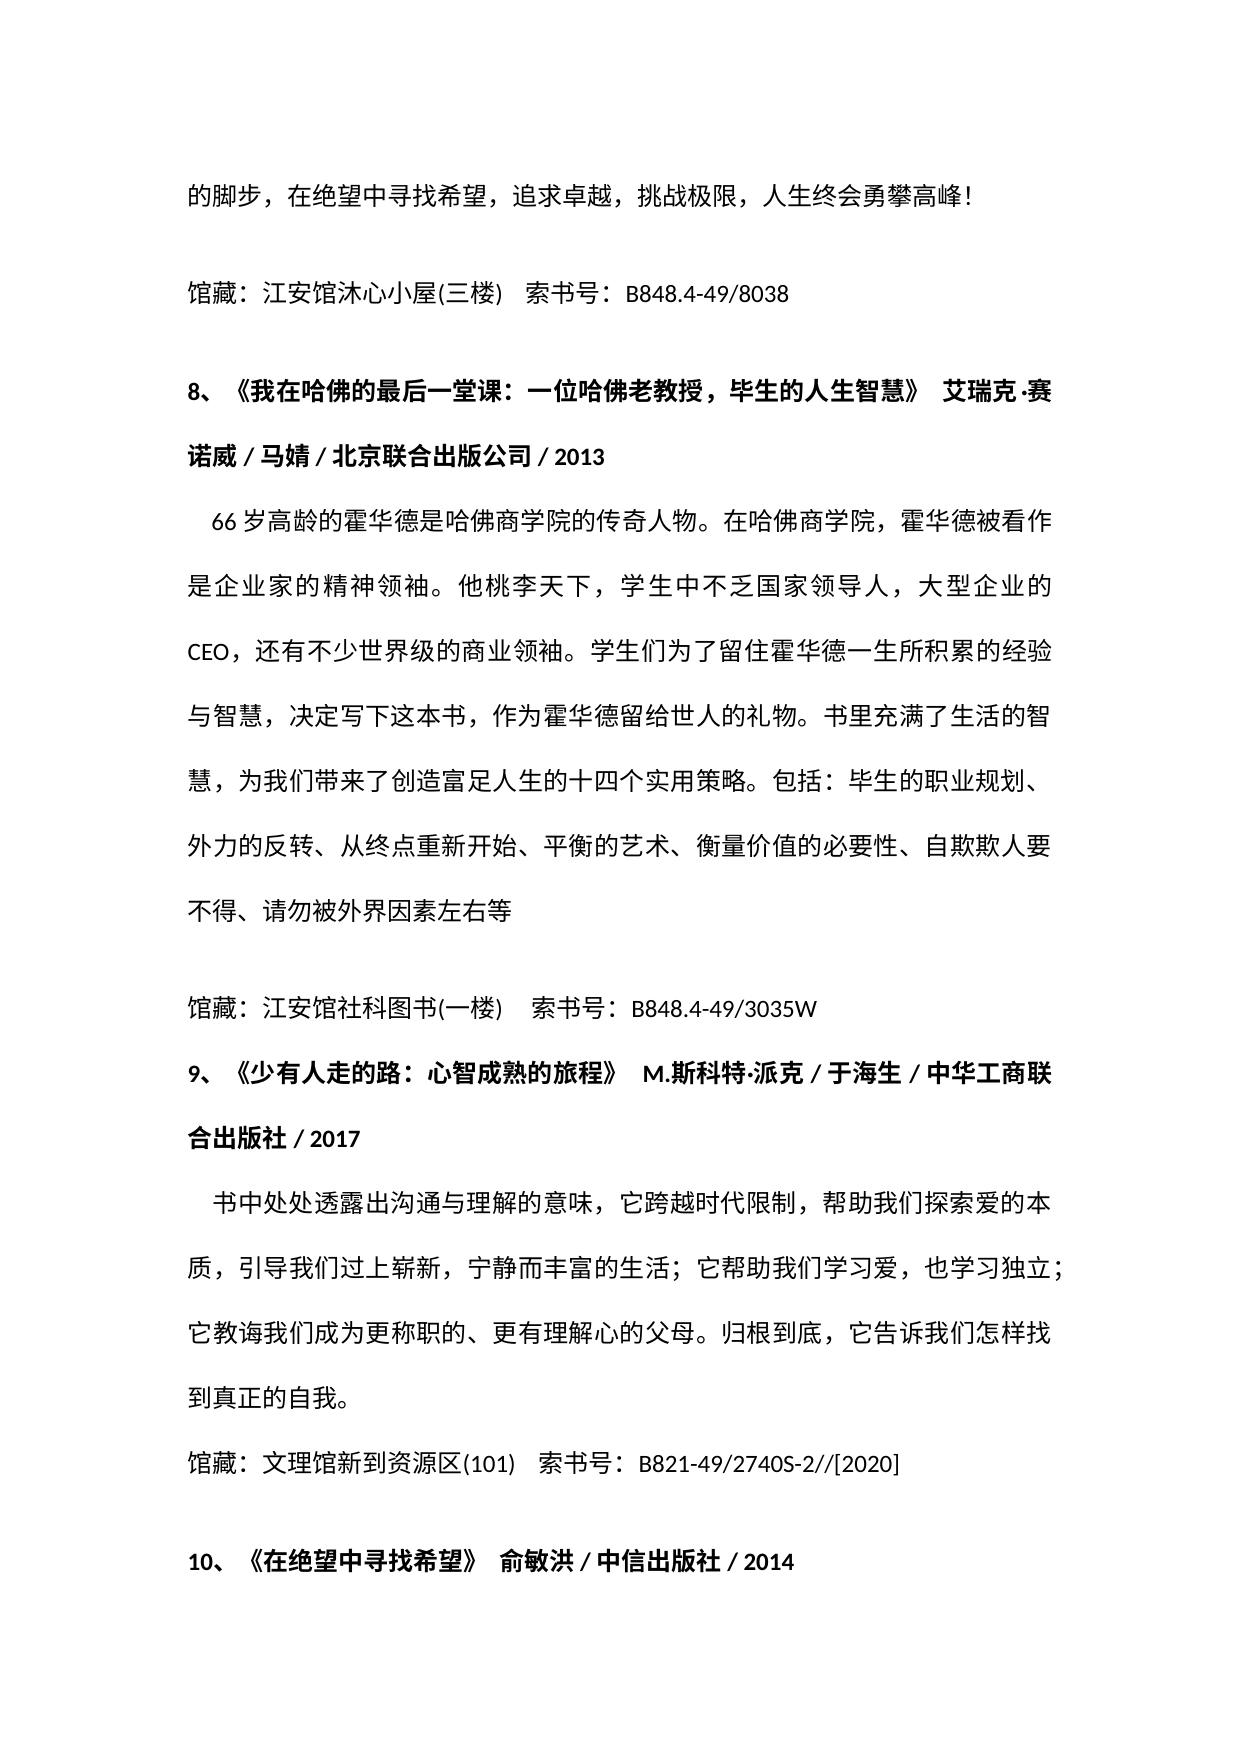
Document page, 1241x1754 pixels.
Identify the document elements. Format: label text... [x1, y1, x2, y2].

text 馆藏：江安馆社科图书(一楼) 索书号：B848.4-49/3035W [187, 974, 1053, 1039]
text 8、《我在哈佛的最后一堂课：一位哈佛老教授，毕生的人生智慧》 艾瑞克·赛诺威 / 马婧 / 北京联合出版公司 / 2013 [187, 357, 1053, 487]
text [187, 162, 1053, 227]
text 66岁高龄的霍华德是哈佛商学院的传奇人物。在哈佛商学院，霍华德被看作是企业家的精神领袖。他桃李天下，学生中不乏国家领导人，大型企业的CEO，还有不少世界级的商业领袖。学生们为了留住霍华德一生所积累的经验与智慧，决定写下这本书，作为霍华德留给世人的礼物。书里充满了生活的智慧，为我们带来了创造富足人生的十四个实用策略。包括：毕生的职业规划、外力的反转、从终点重新开始、平衡的艺术、衡量价值的必要性、自欺欺人要不得、请勿被外界因素左右等 [187, 487, 1053, 942]
text 书中处处透露出沟通与理解的意味，它跨越时代限制，帮助我们探索爱的本质，引导我们过上崭新，宁静而丰富的生活；它帮助我们学习爱，也学习独立；它教诲我们成为更称职的、更有理解心的父母。归根到底，它告诉我们怎样找到真正的自我。 [187, 1169, 1053, 1429]
text 10、《在绝望中寻找希望》 俞敏洪 / 中信出版社 / 2014 [187, 1527, 1053, 1592]
text 馆藏：文理馆新到资源区(101) 索书号：B821-49/2740S-2//[2020] [187, 1429, 1053, 1494]
text 9、《少有人走的路：心智成熟的旅程》 M.斯科特·派克 / 于海生 / 中华工商联合出版社 / 2017 [187, 1039, 1053, 1169]
text 馆藏：江安馆沐心小屋(三楼) 索书号：B848.4-49/8038 [187, 259, 1053, 324]
